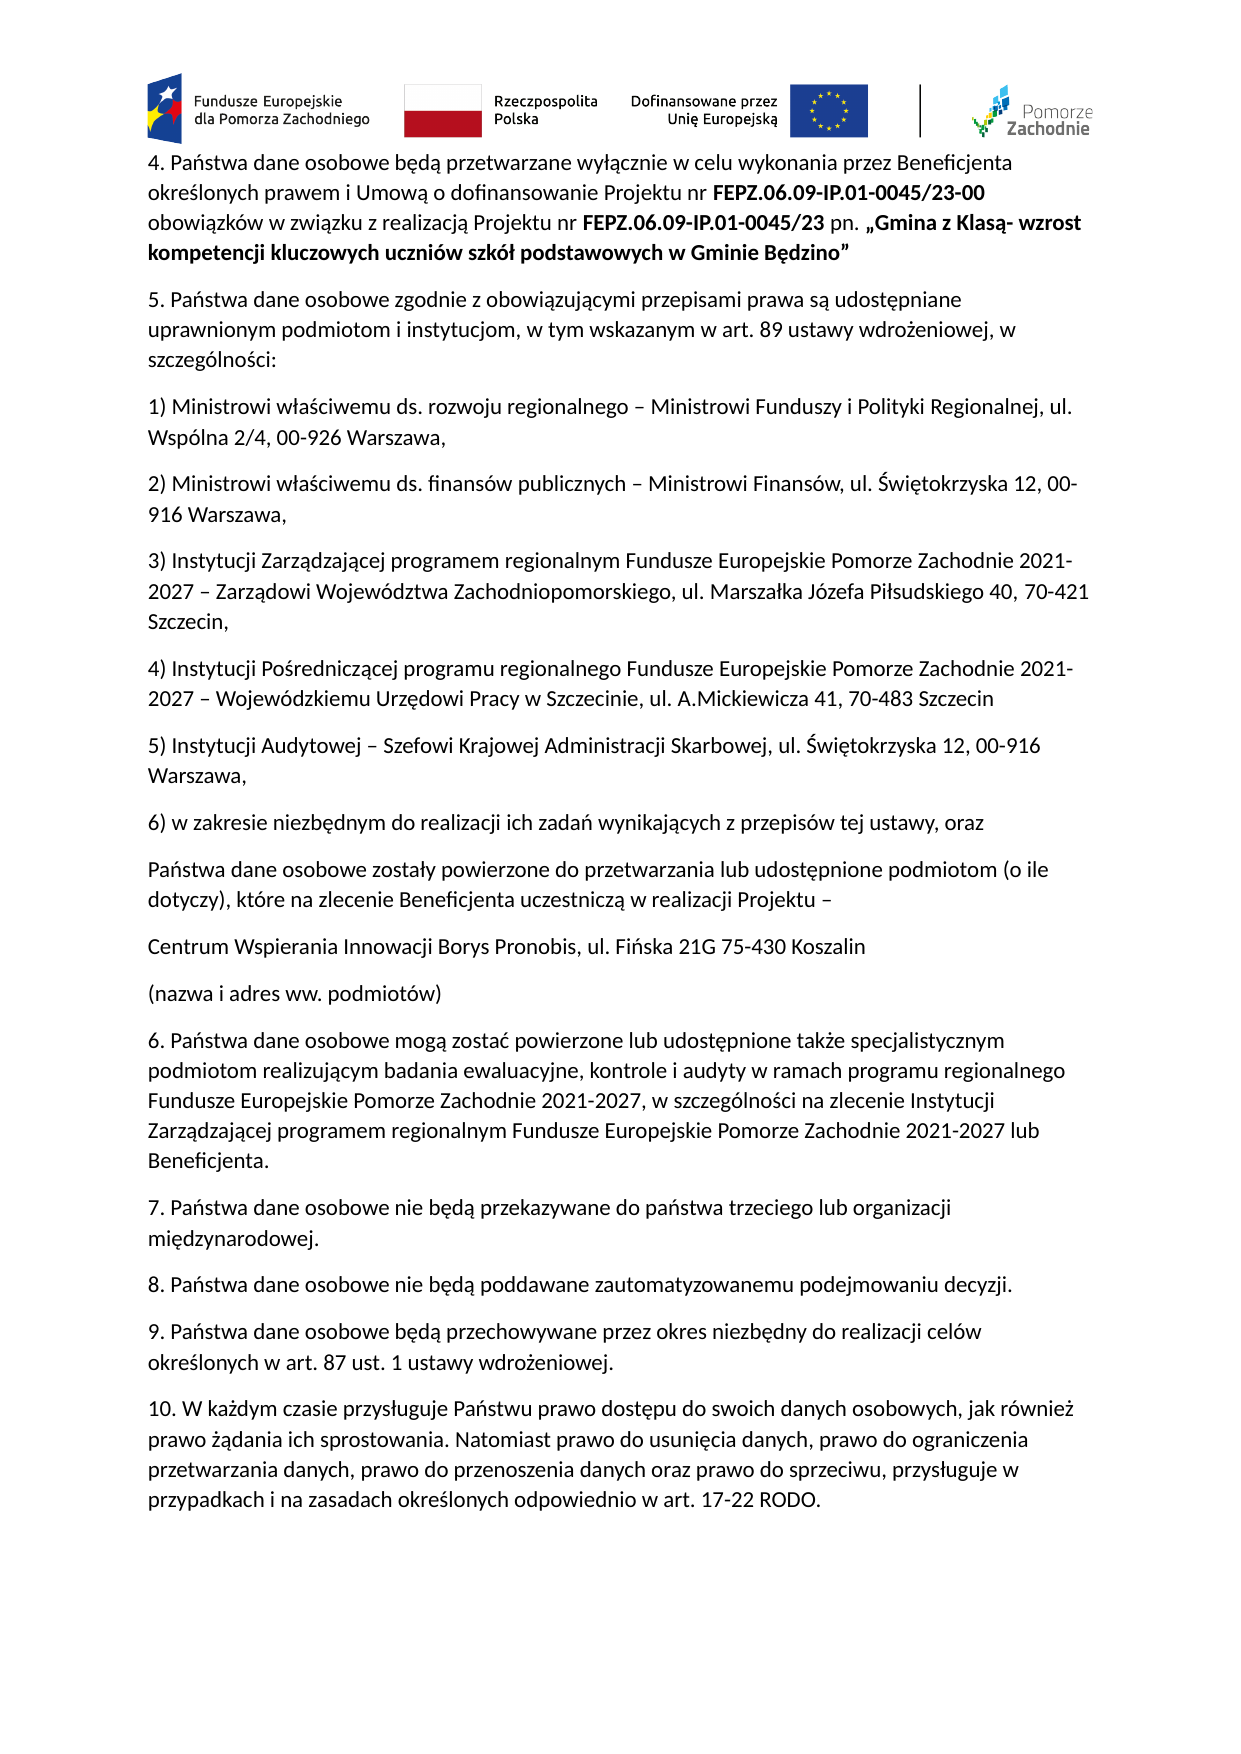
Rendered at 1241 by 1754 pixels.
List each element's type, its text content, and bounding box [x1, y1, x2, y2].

picture [147, 73, 1093, 144]
text 6) w zakresie niezbędnym do realizacji ich zadań wynikających z przepisów tej ustawy, oraz [148, 808, 1093, 836]
text Państwa dane osobowe zostały powierzone do przetwarzania lub udostępnione podmiotom (o ile dotyczy), które na zlecenie Beneficjenta uczestniczą w realizacji Projektu – [148, 855, 1093, 913]
text 6. Państwa dane osobowe mogą zostać powierzone lub udostępnione także specjalistycznym podmiotom realizującym badania ewaluacyjne, kontrole i audyty w ramach programu regionalnego Fundusze Europejskie Pomorze Zachodnie 2021-2027, w szczególności na zlecenie Instytucji Zarządzającej programem regionalnym Fundusze Europejskie Pomorze Zachodnie 2021-2027 lub Beneficjenta. [148, 1026, 1093, 1174]
text Centrum Wspierania Innowacji Borys Pronobis, ul. Fińska 21G 75-430 Koszalin [148, 932, 1093, 960]
text 9. Państwa dane osobowe będą przechowywane przez okres niezbędny do realizacji celów określonych w art. 87 ust. 1 ustawy wdrożeniowej. [148, 1317, 1093, 1376]
text 7. Państwa dane osobowe nie będą przekazywane do państwa trzeciego lub organizacji międzynarodowej. [148, 1193, 1093, 1252]
text 10. W każdym czasie przysługuje Państwu prawo dostępu do swoich danych osobowych, jak również prawo żądania ich sprostowania. Natomiast prawo do usunięcia danych, prawo do ograniczenia przetwarzania danych, prawo do przenoszenia danych oraz prawo do sprzeciwu, przysługuje w przypadkach i na zasadach określonych odpowiednio w art. 17-22 RODO. [148, 1394, 1093, 1513]
text 4) Instytucji Pośredniczącej programu regionalnego Fundusze Europejskie Pomorze Zachodnie 2021-2027 – Wojewódzkiemu Urzędowi Pracy w Szczecinie, ul. A.Mickiewicza 41, 70-483 Szczecin [148, 654, 1093, 712]
text 3) Instytucji Zarządzającej programem regionalnym Fundusze Europejskie Pomorze Zachodnie 2021-2027 – Zarządowi Województwa Zachodniopomorskiego, ul. Marszałka Józefa Piłsudskiego 40, 70-421 Szczecin, [148, 547, 1093, 635]
text 8. Państwa dane osobowe nie będą poddawane zautomatyzowanemu podejmowaniu decyzji. [148, 1271, 1093, 1298]
text (nazwa i adres ww. podmiotów) [148, 979, 1093, 1007]
text 5) Instytucji Audytowej – Szefowi Krajowej Administracji Skarbowej, ul. Świętokrzyska 12, 00-916 Warszawa, [148, 731, 1093, 789]
text 1) Ministrowi właściwemu ds. rozwoju regionalnego – Ministrowi Funduszy i Polityki Regionalnej, ul. Wspólna 2/4, 00-926 Warszawa, [148, 392, 1093, 451]
text 5. Państwa dane osobowe zgodnie z obowiązującymi przepisami prawa są udostępniane uprawnionym podmiotom i instytucjom, w tym wskazanym w art. 89 ustawy wdrożeniowej, w szczególności: [148, 285, 1093, 373]
text 4. Państwa dane osobowe będą przetwarzane wyłącznie w celu wykonania przez Beneficjenta określonych prawem i Umową o dofinansowanie Projektu nr FEPZ.06.09-IP.01-0045/23-00 obowiązków w związku z realizacją Projektu nr FEPZ.06.09-IP.01-0045/23 pn. „Gmina z Klasą- wzrost kompetencji kluczowych uczniów szkół podstawowych w Gminie Będzino” [148, 148, 1093, 266]
text 2) Ministrowi właściwemu ds. finansów publicznych – Ministrowi Finansów, ul. Świętokrzyska 12, 00-916 Warszawa, [148, 469, 1093, 528]
